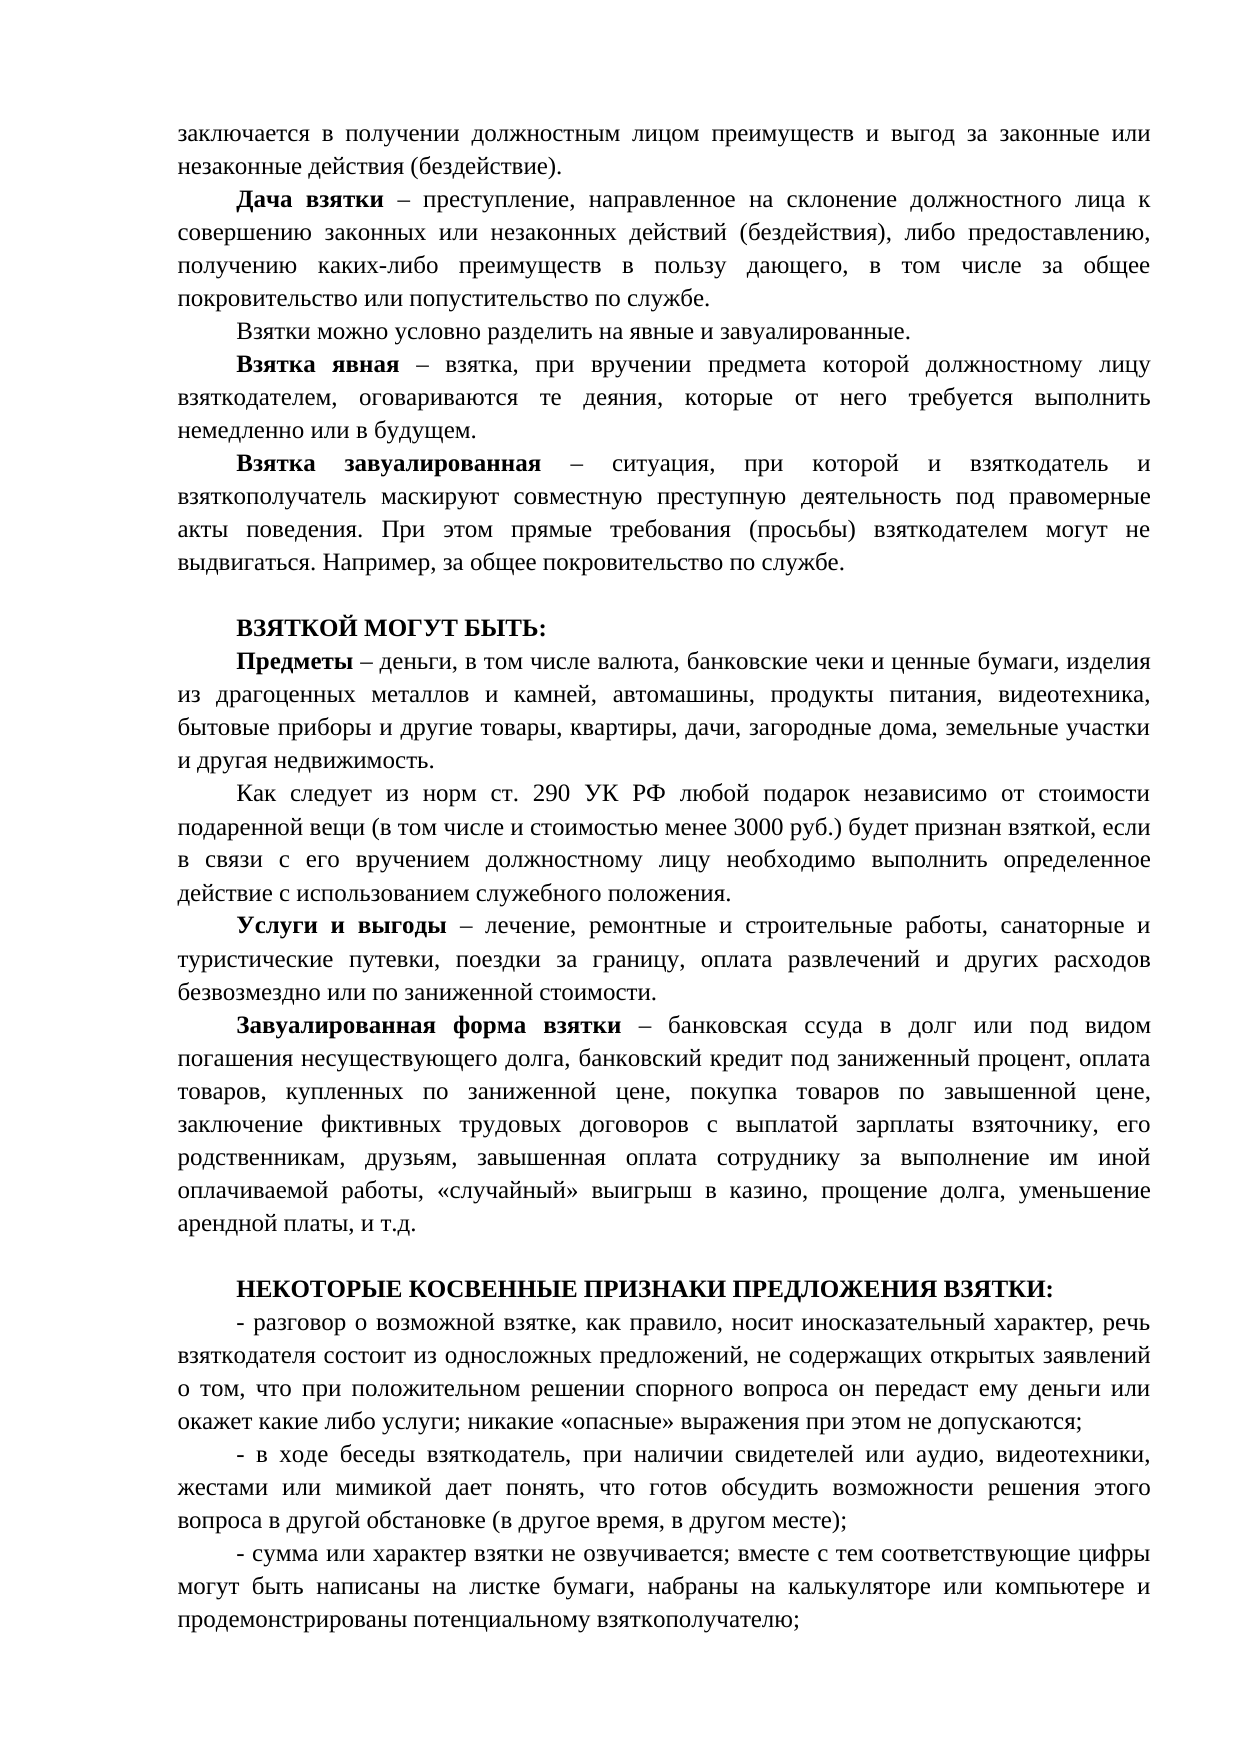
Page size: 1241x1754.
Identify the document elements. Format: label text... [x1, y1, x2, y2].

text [177, 118, 1152, 180]
text Взятка явная – взятка, при вручении предмета которой должностному лицу взяткодателем, оговариваются те деяния, которые от него требуется выполнить немедленно или в будущем. [177, 349, 1152, 444]
text Взятка завуалированная – ситуация, при которой и взяткодатель и взяткополучатель маскируют совместную преступную деятельность под правомерные акты поведения. При этом прямые требования (просьбы) взяткодателем могут не выдвигаться. Например, за общее покровительство по службе. [177, 448, 1152, 576]
text НЕКОТОРЫЕ КОСВЕННЫЕ ПРИЗНАКИ ПРЕДЛОЖЕНИЯ ВЗЯТКИ: [177, 1274, 1152, 1303]
text Услуги и выгоды – лечение, ремонтные и строительные работы, санаторные и туристические путевки, поездки за границу, оплата развлечений и других расходов безвозмездно или по заниженной стоимости. [177, 911, 1152, 1005]
text Взятки можно условно разделить на явные и завуалированные. [177, 316, 1152, 345]
text - в ходе беседы взяткодатель, при наличии свидетелей или аудио, видеотехники, жестами или мимикой дает понять, что готов обсудить возможности решения этого вопроса в другой обстановке (в другое время, в другом месте); [177, 1439, 1152, 1534]
text Дача взятки – преступление, направленное на склонение должностного лица к совершению законных или незаконных действий (бездействия), либо предоставлению, получению каких-либо преимуществ в пользу дающего, в том числе за общее покровительство или попустительство по службе. [177, 184, 1152, 312]
text Завуалированная форма взятки – банковская ссуда в долг или под видом погашения несуществующего долга, банковский кредит под заниженный процент, оплата товаров, купленных по заниженной цене, покупка товаров по завышенной цене, заключение фиктивных трудовых договоров с выплатой зарплаты взяточнику, его родственникам, друзьям, завышенная оплата сотруднику за выполнение им иной оплачиваемой работы, «случайный» выигрыш в казино, прощение долга, уменьшение арендной платы, и т.д. [177, 1010, 1152, 1237]
text Как следует из норм ст. 290 УК РФ любой подарок независимо от стоимости подаренной вещи (в том числе и стоимостью менее 3000 руб.) будет признан взяткой, если в связи с его вручением должностному лицу необходимо выполнить определенное действие с использованием служебного положения. [177, 778, 1152, 906]
text - сумма или характер взятки не озвучивается; вместе с тем соответствующие цифры могут быть написаны на листке бумаги, набраны на калькуляторе или компьютере и продемонстрированы потенциальному взяткополучателю; [177, 1538, 1152, 1633]
text Предметы – деньги, в том числе валюта, банковские чеки и ценные бумаги, изделия из драгоценных металлов и камней, автомашины, продукты питания, видеотехника, бытовые приборы и другие товары, квартиры, дачи, загородные дома, земельные участки и другая недвижимость. [177, 646, 1152, 774]
text ВЗЯТКОЙ МОГУТ БЫТЬ: [177, 613, 1152, 642]
text - разговор о возможной взятке, как правило, носит иносказательный характер, речь взяткодателя состоит из односложных предложений, не содержащих открытых заявлений о том, что при положительном решении спорного вопроса он передаст ему деньги или окажет какие либо услуги; никакие «опасные» выражения при этом не допускаются; [177, 1307, 1152, 1435]
